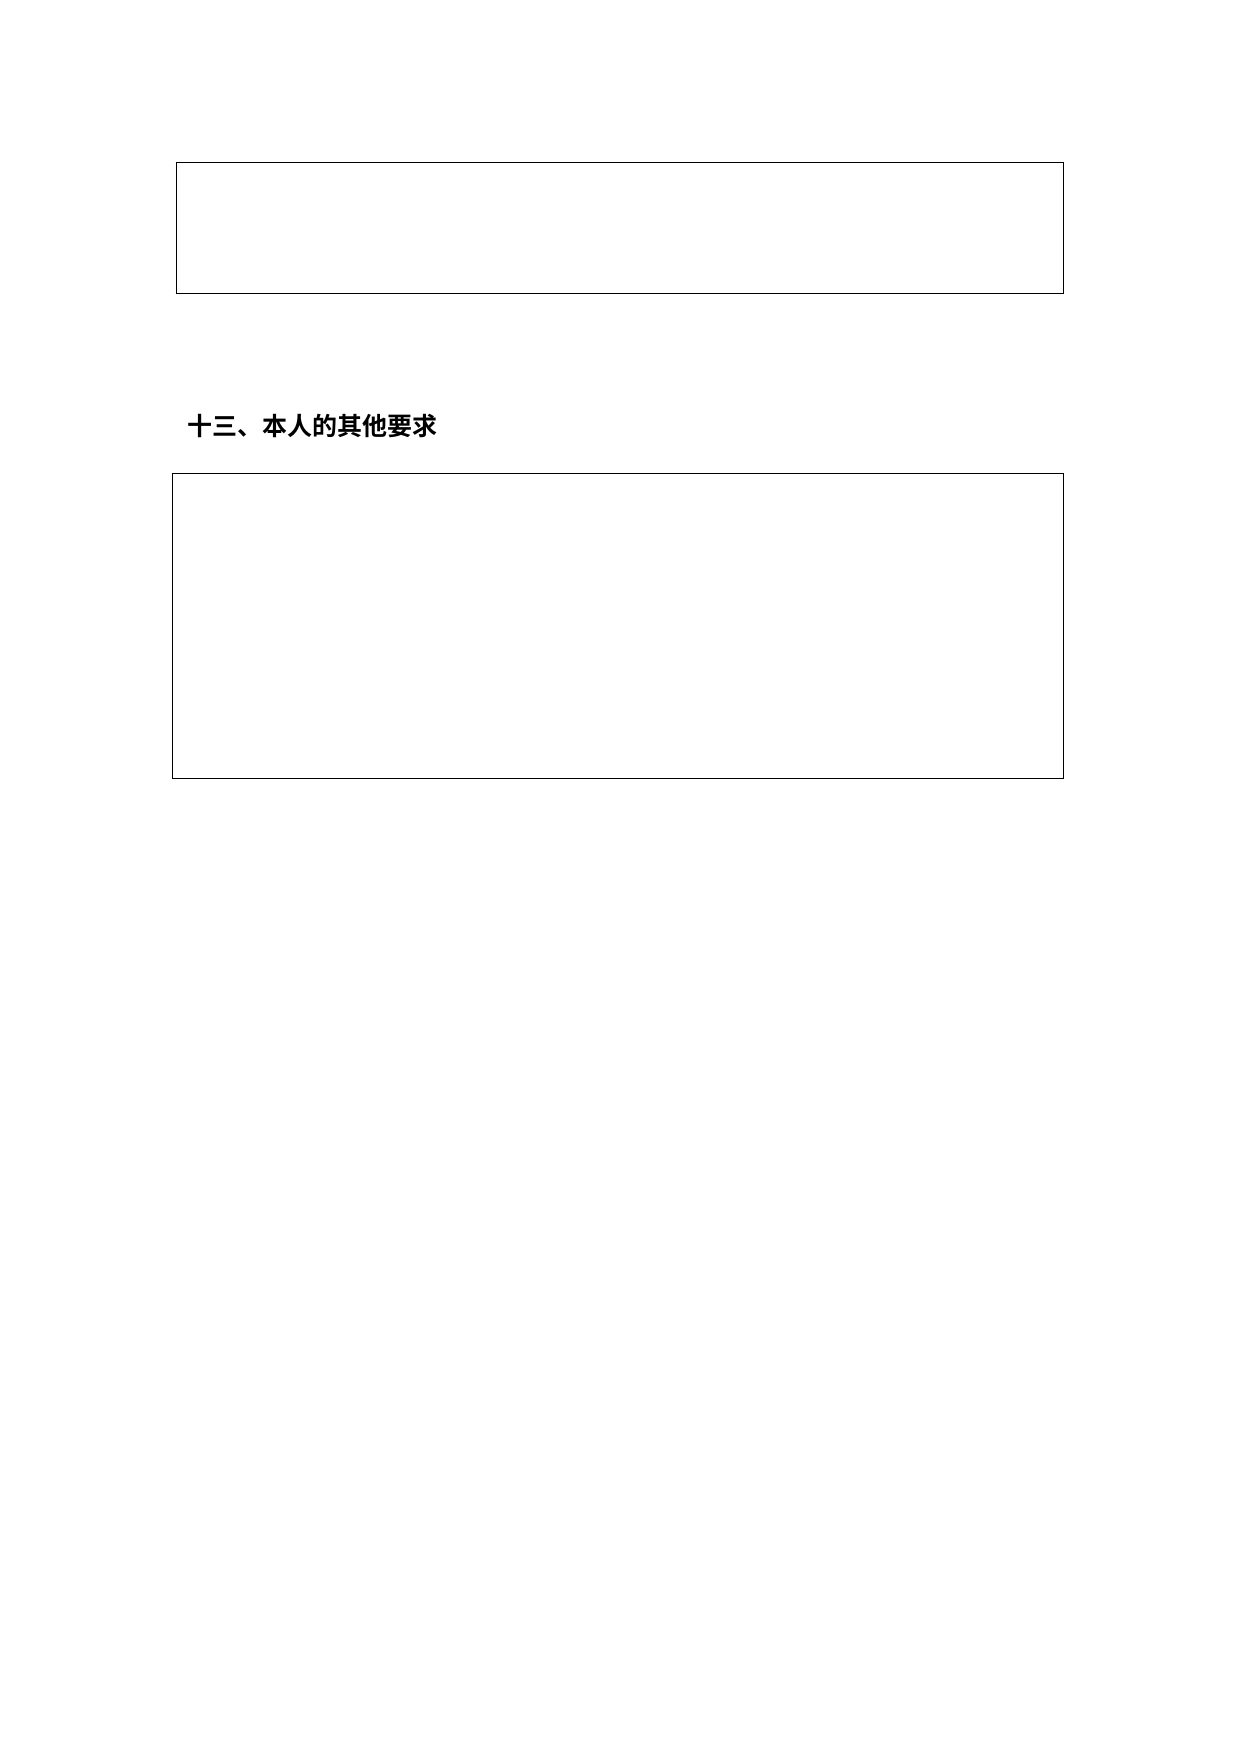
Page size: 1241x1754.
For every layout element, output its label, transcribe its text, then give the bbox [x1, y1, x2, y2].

table_header [173, 474, 1063, 778]
text 十三、本人的其他要求 [187, 392, 1053, 457]
table_header [177, 163, 1063, 293]
